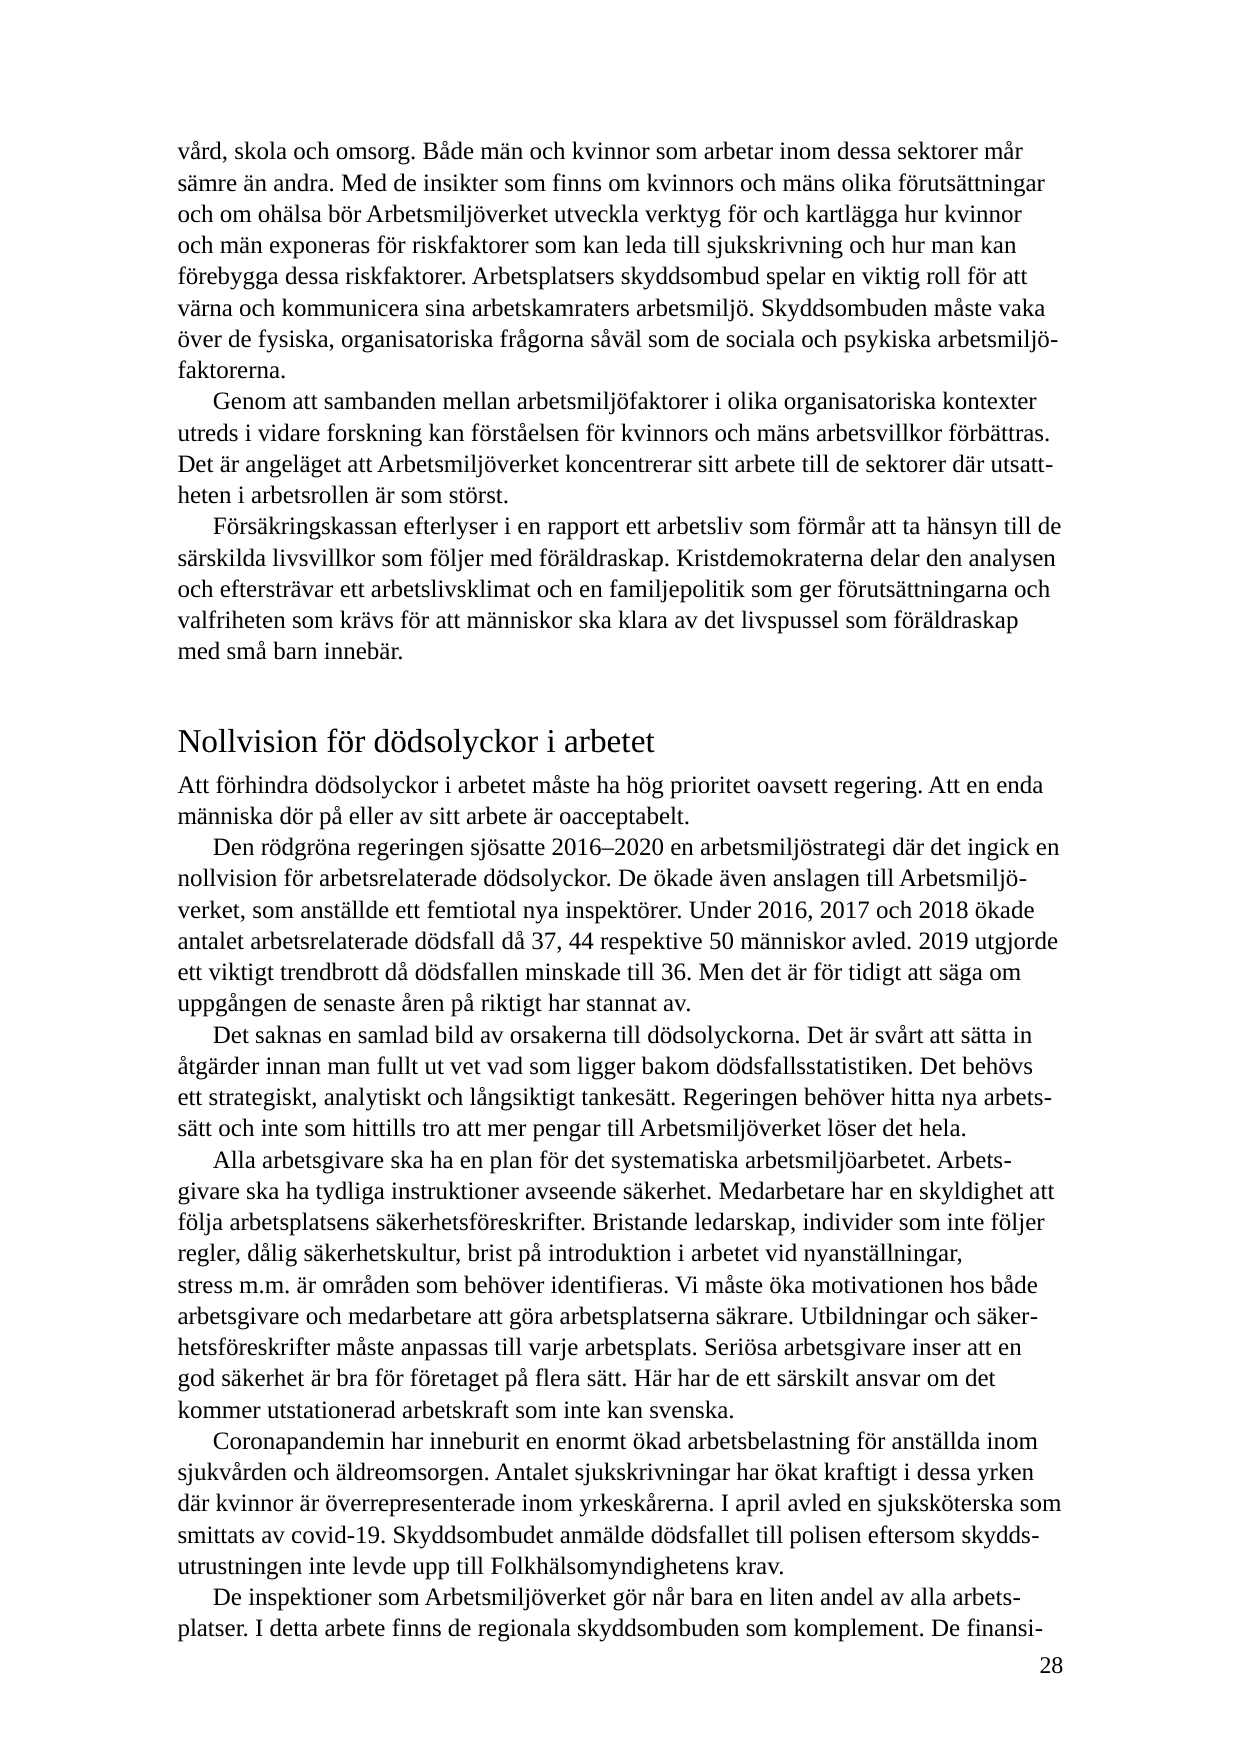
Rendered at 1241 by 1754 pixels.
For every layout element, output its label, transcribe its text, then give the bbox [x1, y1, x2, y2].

subtitle Nollvision för dödsolyckor i arbetet [177, 728, 1063, 759]
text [177, 1580, 1063, 1642]
text Försäkringskassan efterlyser i en rapport ett arbetsliv som förmår att ta hänsyn till de särskilda livsvillkor som följer med föräldraskap. Kristdemokraterna delar den analysen och eftersträvar ett arbetslivsklimat och en familjepolitik som ger förutsättningarna och valfriheten som krävs för att människor ska klara av det livspussel som föräldraskap med små barn innebär. [177, 509, 1063, 665]
text Det saknas en samlad bild av orsakerna till dödsolyckorna. Det är svårt att sätta in åtgärder innan man fullt ut vet vad som ligger bakom dödsfallsstatistiken. Det behövs ett strategiskt, analytiskt och långsiktigt tankesätt. Regeringen behöver hitta nya arbetssätt och inte som hittills tro att mer pengar till Arbetsmiljöverket löser det hela. [177, 1017, 1063, 1142]
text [177, 134, 1063, 384]
text Alla arbetsgivare ska ha en plan för det systematiska arbetsmiljöarbetet. Arbetsgivare ska ha tydliga instruktioner avseende säkerhet. Medarbetare har en skyldighet att följa arbetsplatsens säkerhetsföreskrifter. Bristande ledarskap, individer som inte följer regler, dålig säkerhetskultur, brist på introduktion i arbetet vid nyanställningar, stress m.m. är områden som behöver identifieras. Vi måste öka motivationen hos både arbetsgivare och medarbetare att göra arbetsplatserna säkrare. Utbildningar och säkerhetsföreskrifter måste anpassas till varje arbetsplats. Seriösa arbetsgivare inser att en god säkerhet är bra för företaget på flera sätt. Här har de ett särskilt ansvar om det kommer utstationerad arbetskraft som inte kan svenska. [177, 1142, 1063, 1423]
text Den rödgröna regeringen sjösatte 2016–2020 en arbetsmiljöstrategi där det ingick en nollvision för arbetsrelaterade dödsolyckor. De ökade även anslagen till Arbetsmiljöverket, som anställde ett femtiotal nya inspektörer. Under 2016, 2017 och 2018 ökade antalet arbetsrelaterade dödsfall då 37, 44 respektive 50 människor avled. 2019 utgjorde ett viktigt trendbrott då dödsfallen minskade till 36. Men det är för tidigt att säga om uppgången de senaste åren på riktigt har stannat av. [177, 830, 1063, 1017]
text Genom att sambanden mellan arbetsmiljöfaktorer i olika organisatoriska kontexter utreds i vidare forskning kan förståelsen för kvinnors och mäns arbetsvillkor förbättras. Det är angeläget att Arbetsmiljöverket koncentrerar sitt arbete till de sektorer där utsattheten i arbetsrollen är som störst. [177, 384, 1063, 509]
text Att förhindra dödsolyckor i arbetet måste ha hög prioritet oavsett regering. Att en enda människa dör på eller av sitt arbete är oacceptabelt. [177, 767, 1063, 830]
text Coronapandemin har inneburit en enormt ökad arbetsbelastning för anställda inom sjukvården och äldreomsorgen. Antalet sjukskrivningar har ökat kraftigt i dessa yrken där kvinnor är överrepresenterade inom yrkeskårerna. I april avled en sjuksköterska som smittats av covid-19. Skyddsombudet anmälde dödsfallet till polisen eftersom skyddsutrustningen inte levde upp till Folkhälsomyndighetens krav. [177, 1423, 1063, 1580]
